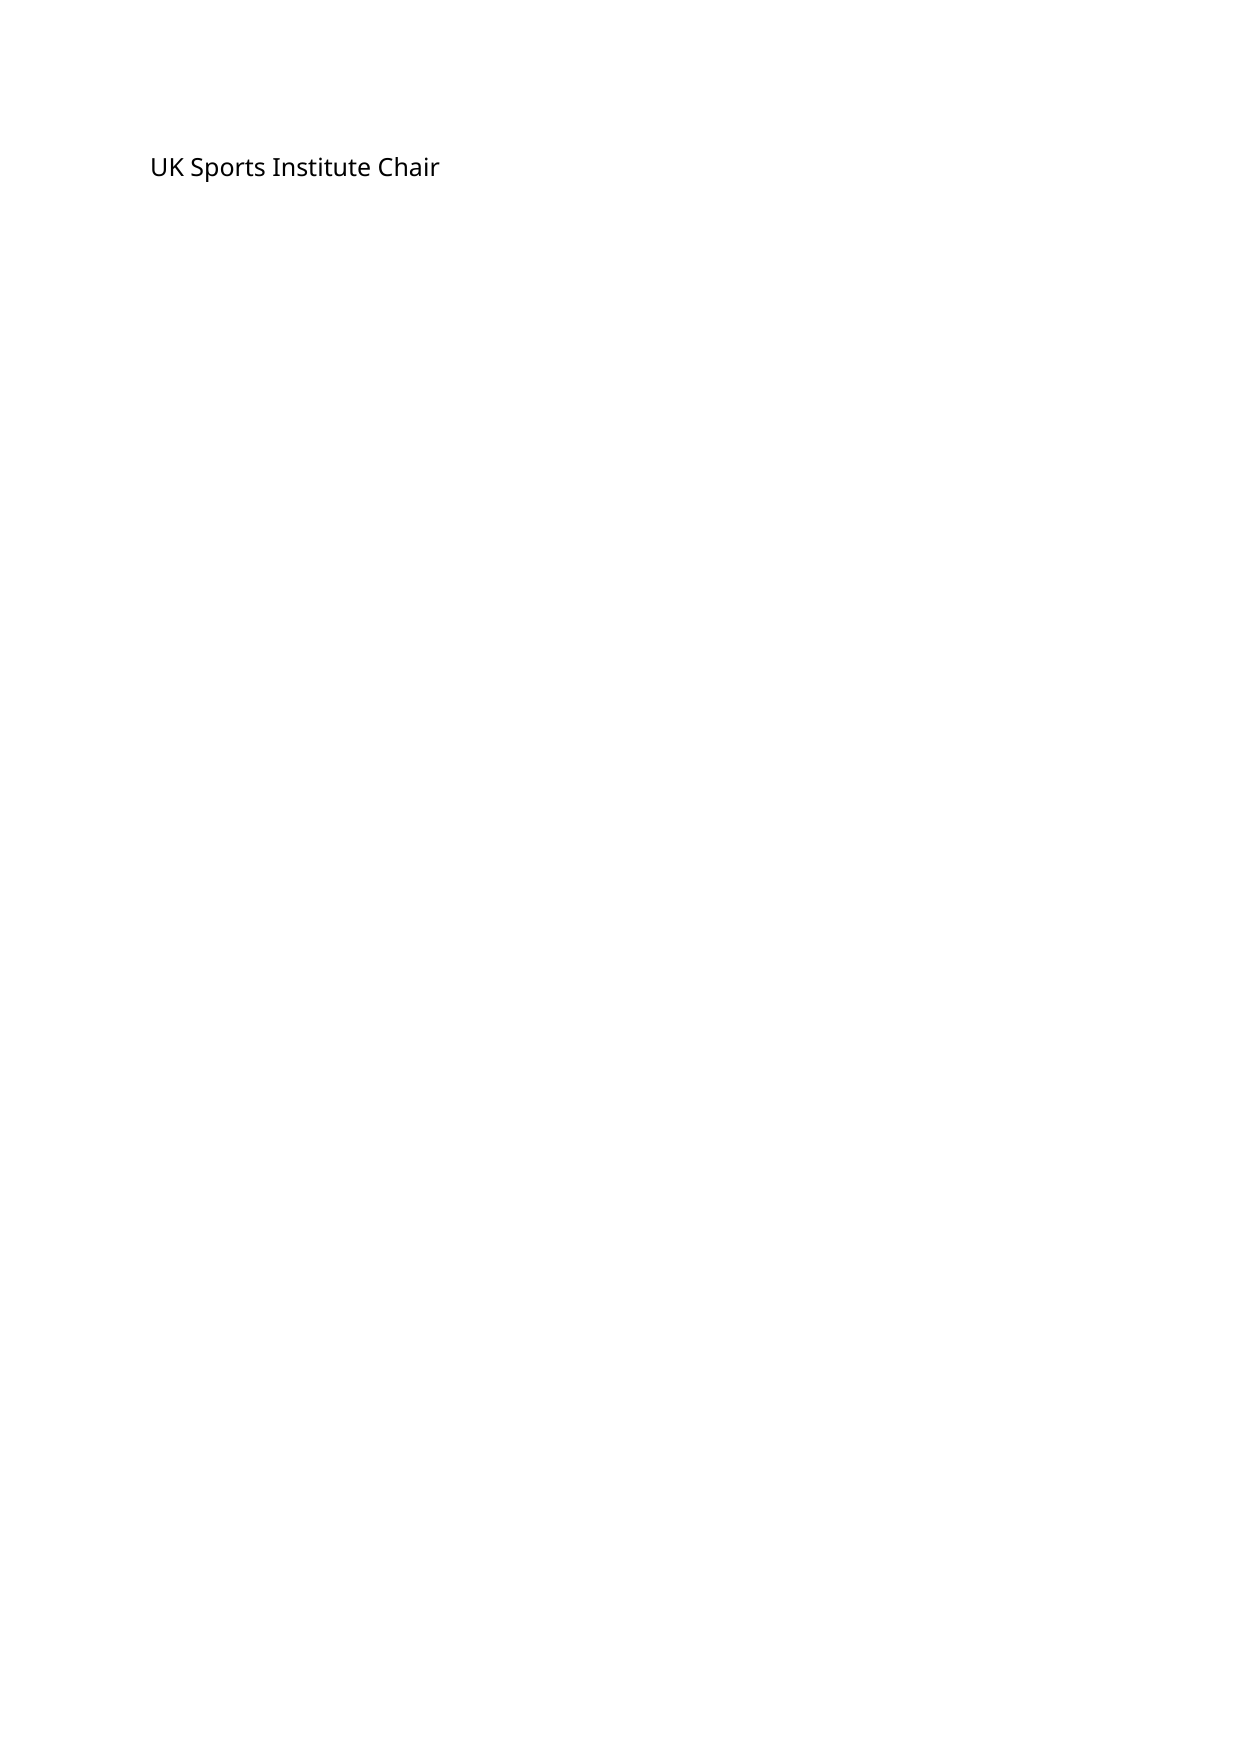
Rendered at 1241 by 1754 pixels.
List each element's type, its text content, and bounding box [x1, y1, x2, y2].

text UK Sports Institute Chair [150, 150, 1090, 184]
